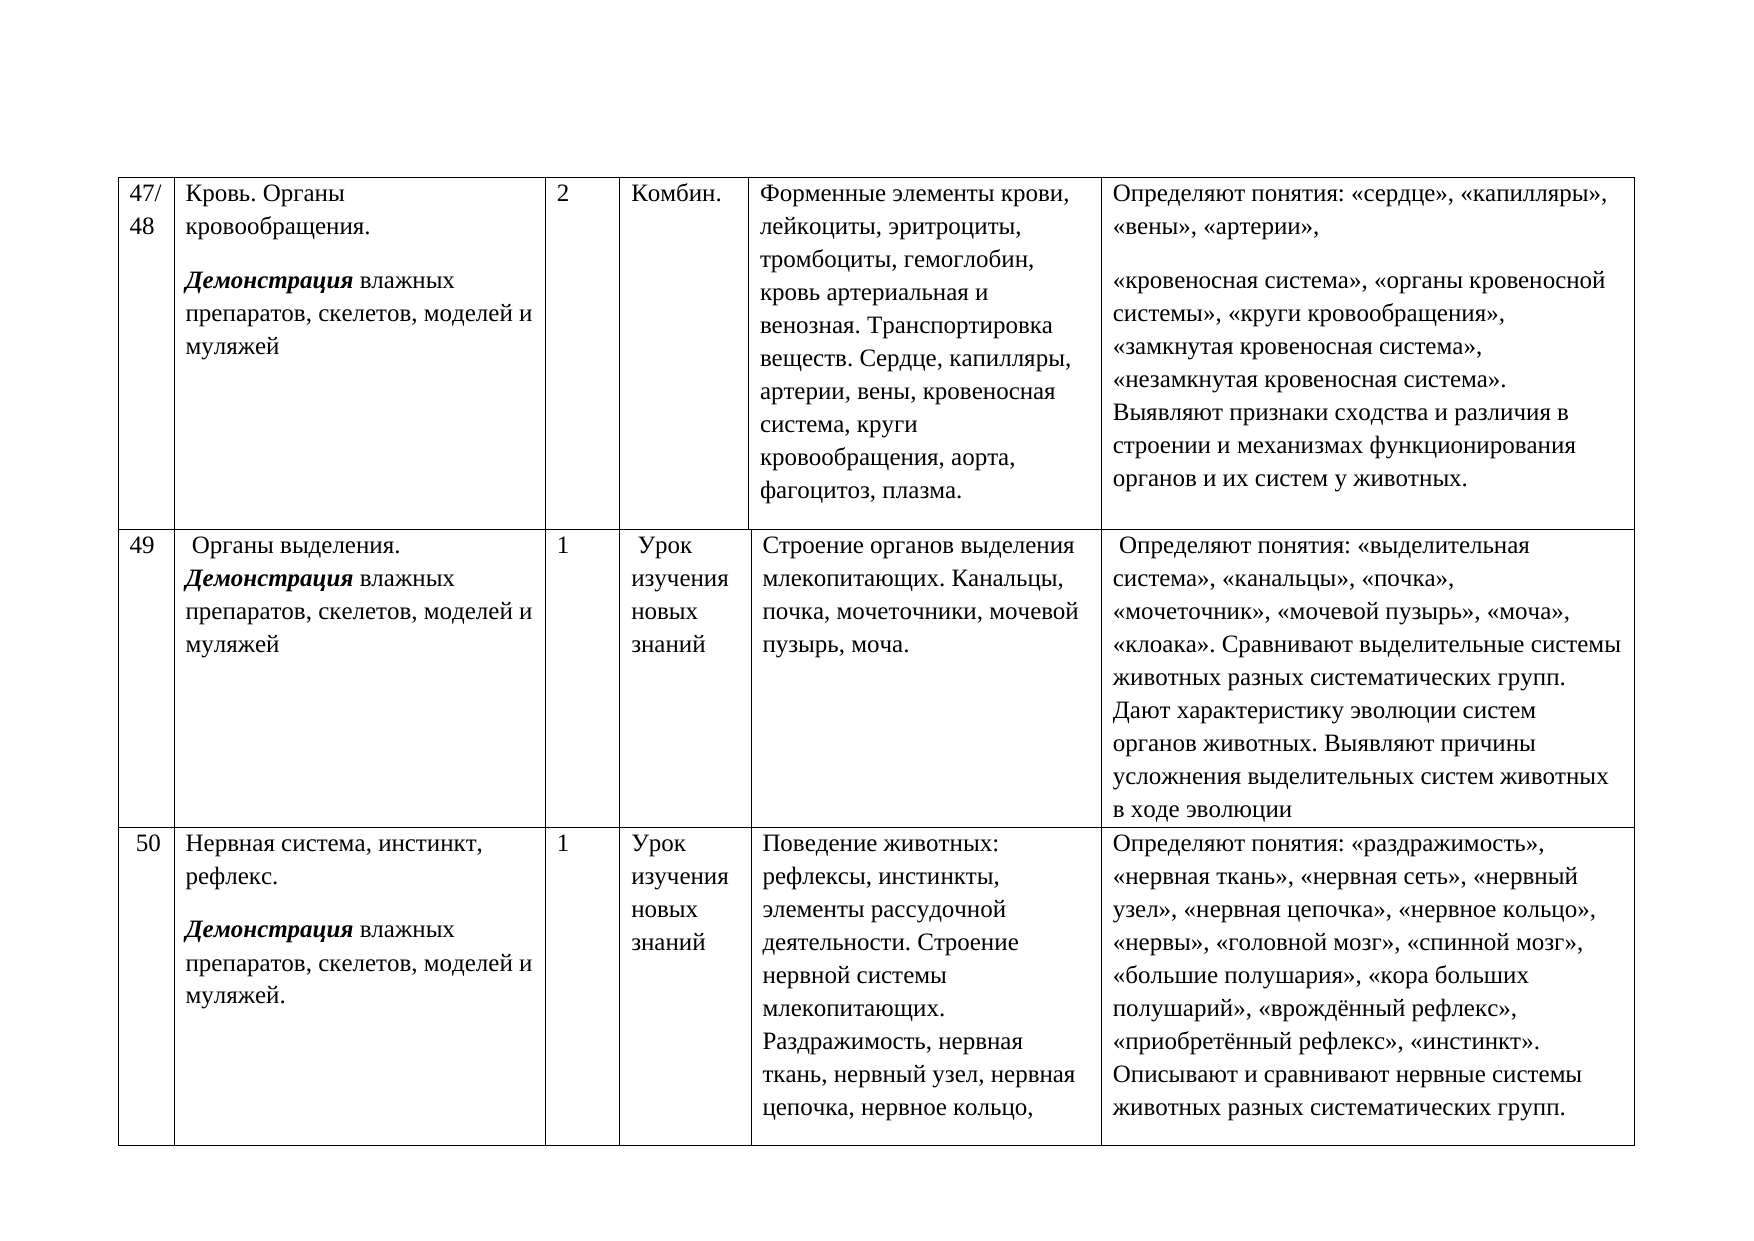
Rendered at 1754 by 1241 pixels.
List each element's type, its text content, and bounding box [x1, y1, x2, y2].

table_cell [175, 828, 545, 1145]
table_cell Органы выделения. Демонстрация влажных препаратов, скелетов, моделей и муляжей [175, 530, 545, 827]
table_cell 49 [119, 530, 174, 827]
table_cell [752, 828, 1101, 1145]
table_cell Определяют понятия: «сердце», «капилляры», «вены», «артерии», «кровеносная система», «органы кровеносной системы», «круги кровообращения», «замкнутая кровеносная система», «незамкнутая кровеносная система». Выявляют признаки сходства и различия в строении и механизмах функционирования органов и их систем у животных. [1102, 178, 1634, 529]
table_cell 50 [119, 828, 174, 1145]
table_cell Урок изучения новых знаний [620, 530, 751, 827]
table_cell Кровь. Органы кровообращения. Демонстрация влажных препаратов, скелетов, моделей и муляжей [175, 178, 545, 529]
table_cell 2 [546, 178, 619, 529]
table_cell 47/48 [119, 178, 174, 529]
table_cell 1 [546, 530, 619, 827]
table_cell Комбин. [620, 178, 748, 529]
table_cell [620, 828, 751, 1145]
table_cell 1 [546, 828, 619, 1145]
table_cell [1102, 828, 1634, 1145]
table_cell Форменные элементы крови, лейкоциты, эритроциты, тромбоциты, гемоглобин, кровь артериальная и венозная. Транспортировка веществ. Сердце, капилляры, артерии, вены, кровеносная система, круги кровообращения, аорта, фагоцитоз, плазма. [749, 178, 1101, 529]
table_cell Определяют понятия: «выделительная система», «канальцы», «почка», «мочеточник», «мочевой пузырь», «моча», «клоака». Сравнивают выделительные системы животных разных систематических групп. Дают характеристику эволюции систем органов животных. Выявляют причины усложнения выделительных систем животных в ходе эволюции [1102, 530, 1634, 827]
table_cell Строение органов выделения млекопитающих. Канальцы, почка, мочеточники, мочевой пузырь, моча. [752, 530, 1101, 827]
